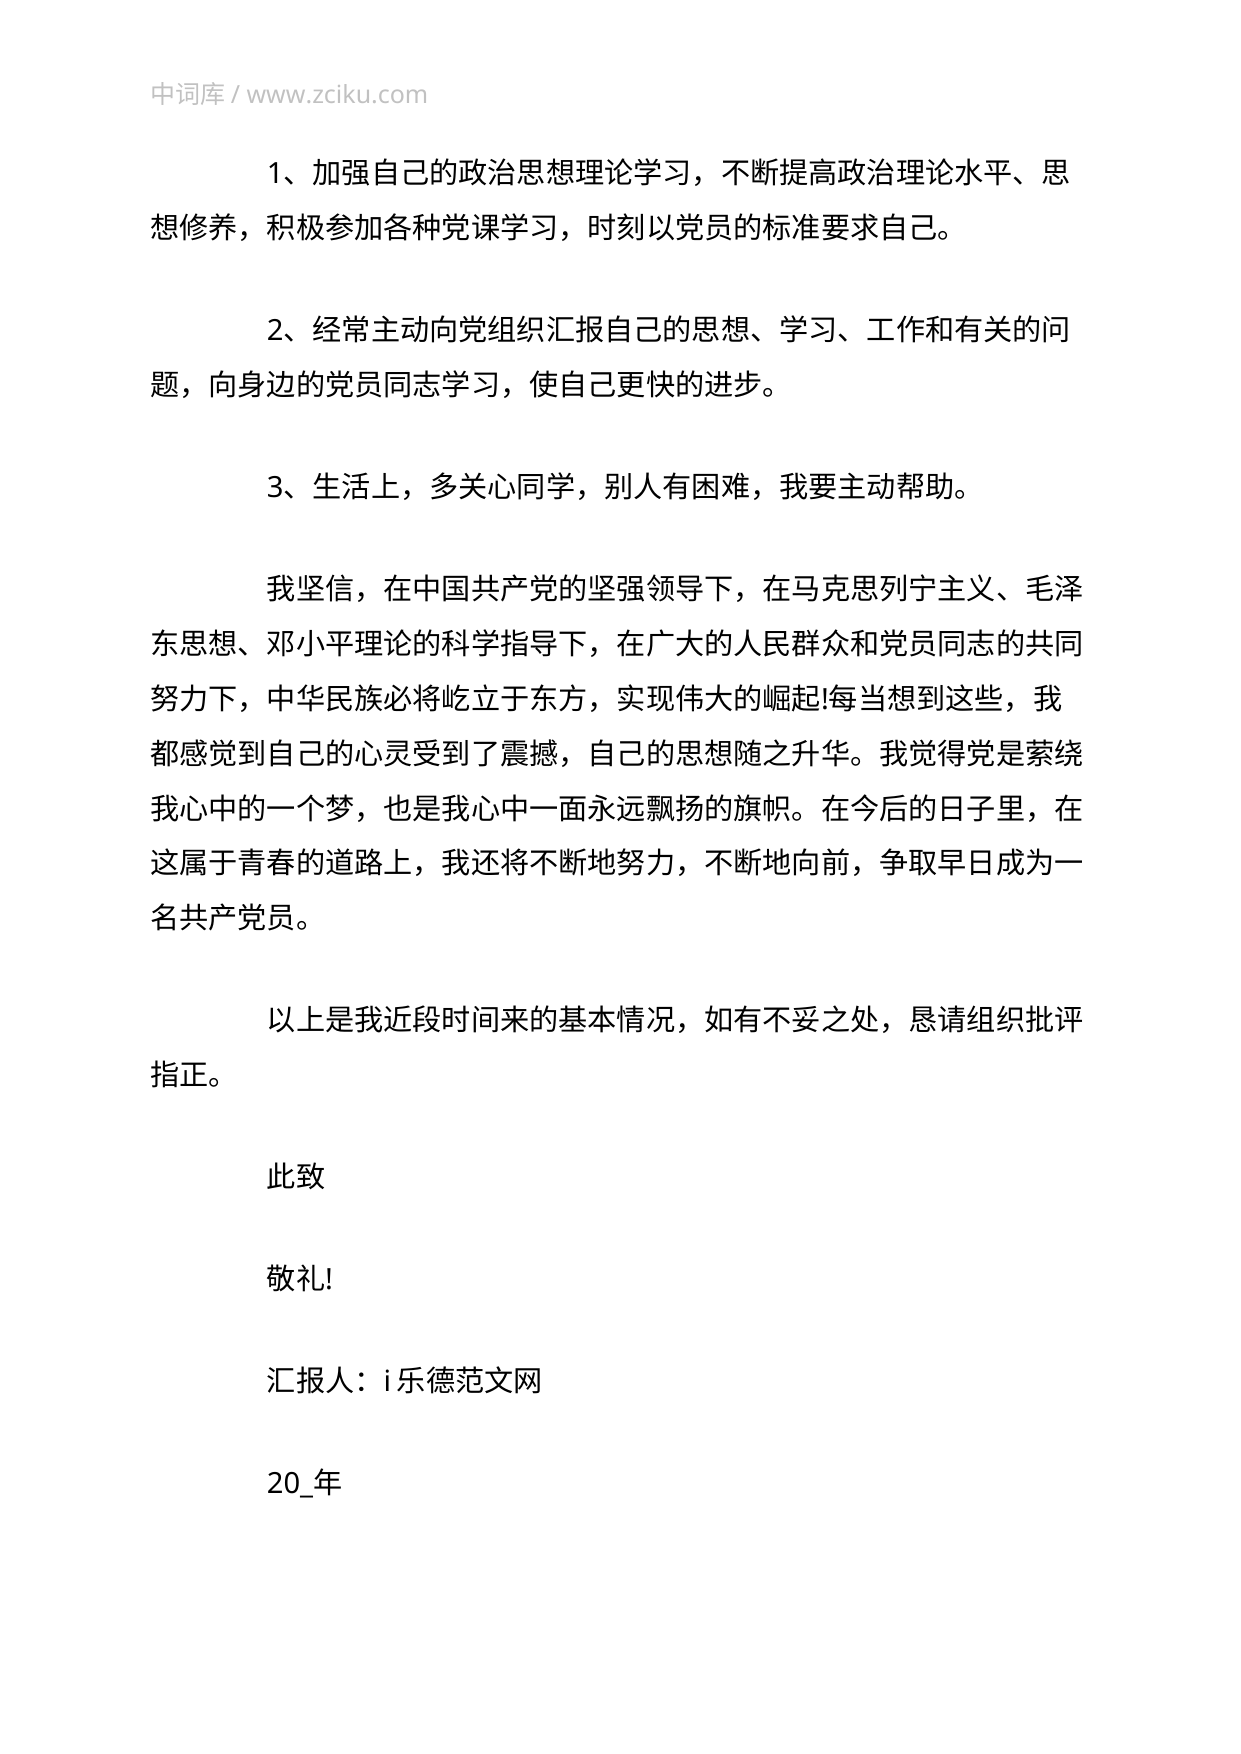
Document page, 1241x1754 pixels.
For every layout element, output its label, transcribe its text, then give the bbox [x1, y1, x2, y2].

text 敬礼! [150, 1255, 1090, 1298]
text 以上是我近段时间来的基本情况，如有不妥之处，恳请组织批评指正。 [150, 997, 1090, 1094]
text 此致 [150, 1153, 1090, 1196]
text 20_年 [150, 1459, 1090, 1502]
text 1、加强自己的政治思想理论学习，不断提高政治理论水平、思想修养，积极参加各种党课学习，时刻以党员的标准要求自己。 [150, 150, 1090, 247]
text 我坚信，在中国共产党的坚强领导下，在马克思列宁主义、毛泽东思想、邓小平理论的科学指导下，在广大的人民群众和党员同志的共同努力下，中华民族必将屹立于东方，实现伟大的崛起!每当想到这些，我都感觉到自己的心灵受到了震撼，自己的思想随之升华。我觉得党是萦绕我心中的一个梦，也是我心中一面永远飘扬的旗帜。在今后的日子里，在这属于青春的道路上，我还将不断地努力，不断地向前，争取早日成为一名共产党员。 [150, 566, 1090, 937]
text 汇报人：i乐德范文网 [150, 1357, 1090, 1399]
text 3、生活上，多关心同学，别人有困难，我要主动帮助。 [150, 463, 1090, 506]
text 2、经常主动向党组织汇报自己的思想、学习、工作和有关的问题，向身边的党员同志学习，使自己更快的进步。 [150, 307, 1090, 404]
